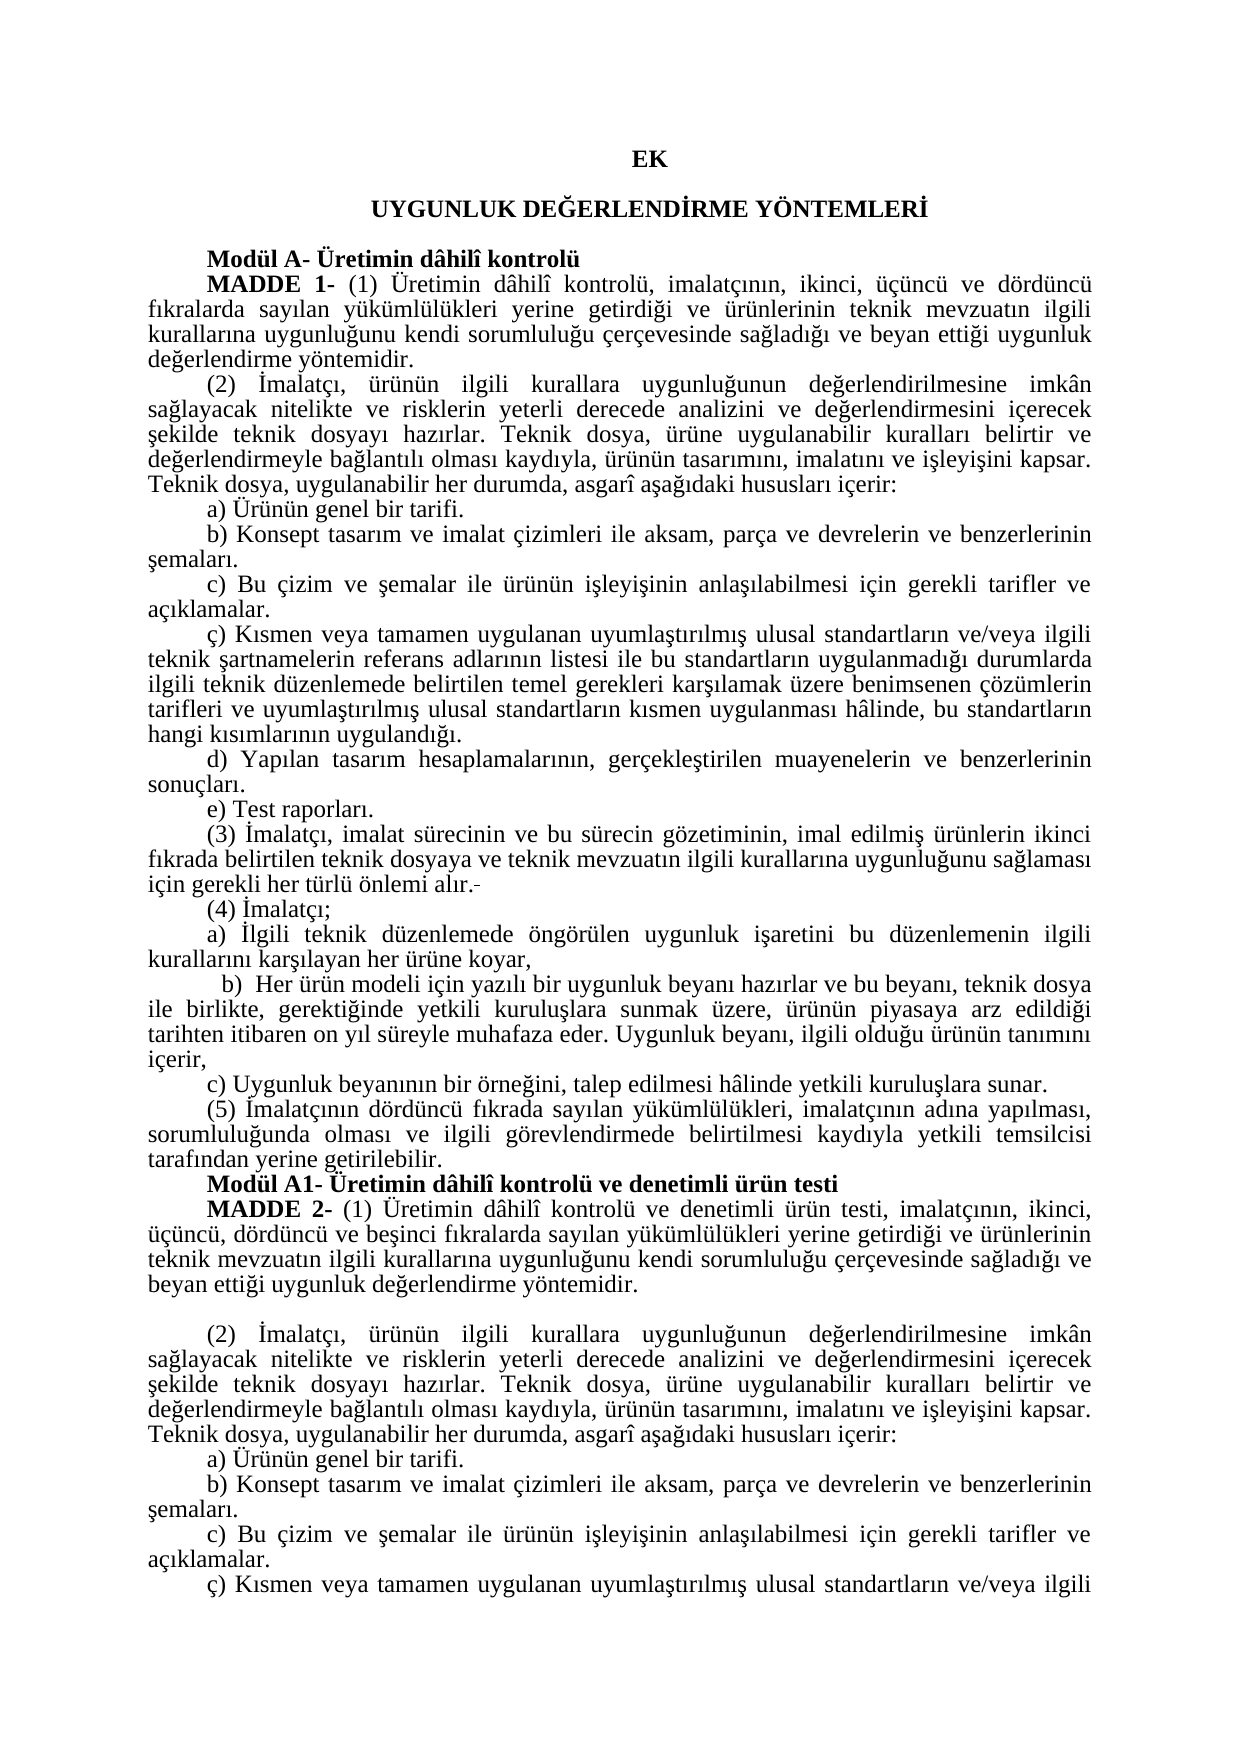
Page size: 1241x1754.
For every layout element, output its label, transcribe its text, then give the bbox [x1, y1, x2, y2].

text e) Test raporları. [148, 798, 1093, 823]
text a) Ürünün genel bir tarifi. [148, 498, 1093, 523]
text a) İlgili teknik düzenlemede öngörülen uygunluk işaretini bu düzenlemenin ilgili kurallarını karşılayan her ürüne koyar, [148, 923, 1093, 973]
text b) Konsept tasarım ve imalat çizimleri ile aksam, parça ve devrelerin ve benzerlerinin şemaları. [148, 1473, 1093, 1523]
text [148, 1573, 1093, 1598]
text (3) İmalatçı, imalat sürecinin ve bu sürecin gözetiminin, imal edilmiş ürünlerin ikinci fıkrada belirtilen teknik dosyaya ve teknik mevzuatın ilgili kurallarına uygunluğunu sağlaması için gerekli her türlü önlemi alır. [148, 823, 1093, 898]
text EK [148, 148, 1093, 173]
text d) Yapılan tasarım hesaplamalarının, gerçekleştirilen muayenelerin ve benzerlerinin sonuçları. [148, 748, 1093, 798]
text MADDE 1- (1) Üretimin dâhilî kontrolü, imalatçının, ikinci, üçüncü ve dördüncü fıkralarda sayılan yükümlülükleri yerine getirdiği ve ürünlerinin teknik mevzuatın ilgili kurallarına uygunluğunu kendi sorumluluğu çerçevesinde sağladığı ve beyan ettiği uygunluk değerlendirme yöntemidir. [148, 273, 1093, 373]
text c) Uygunluk beyanının bir örneğini, talep edilmesi hâlinde yetkili kuruluşlara sunar. [148, 1073, 1093, 1098]
text b) Konsept tasarım ve imalat çizimleri ile aksam, parça ve devrelerin ve benzerlerinin şemaları. [148, 523, 1093, 573]
text c) Bu çizim ve şemalar ile ürünün işleyişinin anlaşılabilmesi için gerekli tarifler ve açıklamalar. [148, 573, 1093, 623]
text (2) İmalatçı, ürünün ilgili kurallara uygunluğunun değerlendirilmesine imkân sağlayacak nitelikte ve risklerin yeterli derecede analizini ve değerlendirmesini içerecek şekilde teknik dosyayı hazırlar. Teknik dosya, ürüne uygulanabilir kuralları belirtir ve değerlendirmeyle bağlantılı olması kaydıyla, ürünün tasarımını, imalatını ve işleyişini kapsar. Teknik dosya, uygulanabilir her durumda, asgarî aşağıdaki hususları içerir: [148, 373, 1093, 498]
text MADDE 2- (1) Üretimin dâhilî kontrolü ve denetimli ürün testi, imalatçının, ikinci, üçüncü, dördüncü ve beşinci fıkralarda sayılan yükümlülükleri yerine getirdiği ve ürünlerinin teknik mevzuatın ilgili kurallarına uygunluğunu kendi sorumluluğu çerçevesinde sağladığı ve beyan ettiği uygunluk değerlendirme yöntemidir. [148, 1198, 1093, 1298]
text c) Bu çizim ve şemalar ile ürünün işleyişinin anlaşılabilmesi için gerekli tarifler ve açıklamalar. [148, 1523, 1093, 1573]
text (5) İmalatçının dördüncü fıkrada sayılan yükümlülükleri, imalatçının adına yapılması, sorumluluğunda olması ve ilgili görevlendirmede belirtilmesi kaydıyla yetkili temsilcisi tarafından yerine getirilebilir. [148, 1098, 1093, 1173]
text (4) İmalatçı; [148, 898, 1093, 923]
text Modül A- Üretimin dâhilî kontrolü [148, 248, 1093, 273]
text b) Her ürün modeli için yazılı bir uygunluk beyanı hazırlar ve bu beyanı, teknik dosya ile birlikte, gerektiğinde yetkili kuruluşlara sunmak üzere, ürünün piyasaya arz edildiği tarihten itibaren on yıl süreyle muhafaza eder. Uygunluk beyanı, ilgili olduğu ürünün tanımını içerir, [148, 973, 1093, 1073]
text Modül A1- Üretimin dâhilî kontrolü ve denetimli ürün testi [148, 1173, 1093, 1198]
text UYGUNLUK DEĞERLENDİRME YÖNTEMLERİ [148, 198, 1093, 223]
text a) Ürünün genel bir tarifi. [148, 1448, 1093, 1473]
text (2) İmalatçı, ürünün ilgili kurallara uygunluğunun değerlendirilmesine imkân sağlayacak nitelikte ve risklerin yeterli derecede analizini ve değerlendirmesini içerecek şekilde teknik dosyayı hazırlar. Teknik dosya, ürüne uygulanabilir kuralları belirtir ve değerlendirmeyle bağlantılı olması kaydıyla, ürünün tasarımını, imalatını ve işleyişini kapsar. Teknik dosya, uygulanabilir her durumda, asgarî aşağıdaki hususları içerir: [148, 1323, 1093, 1448]
